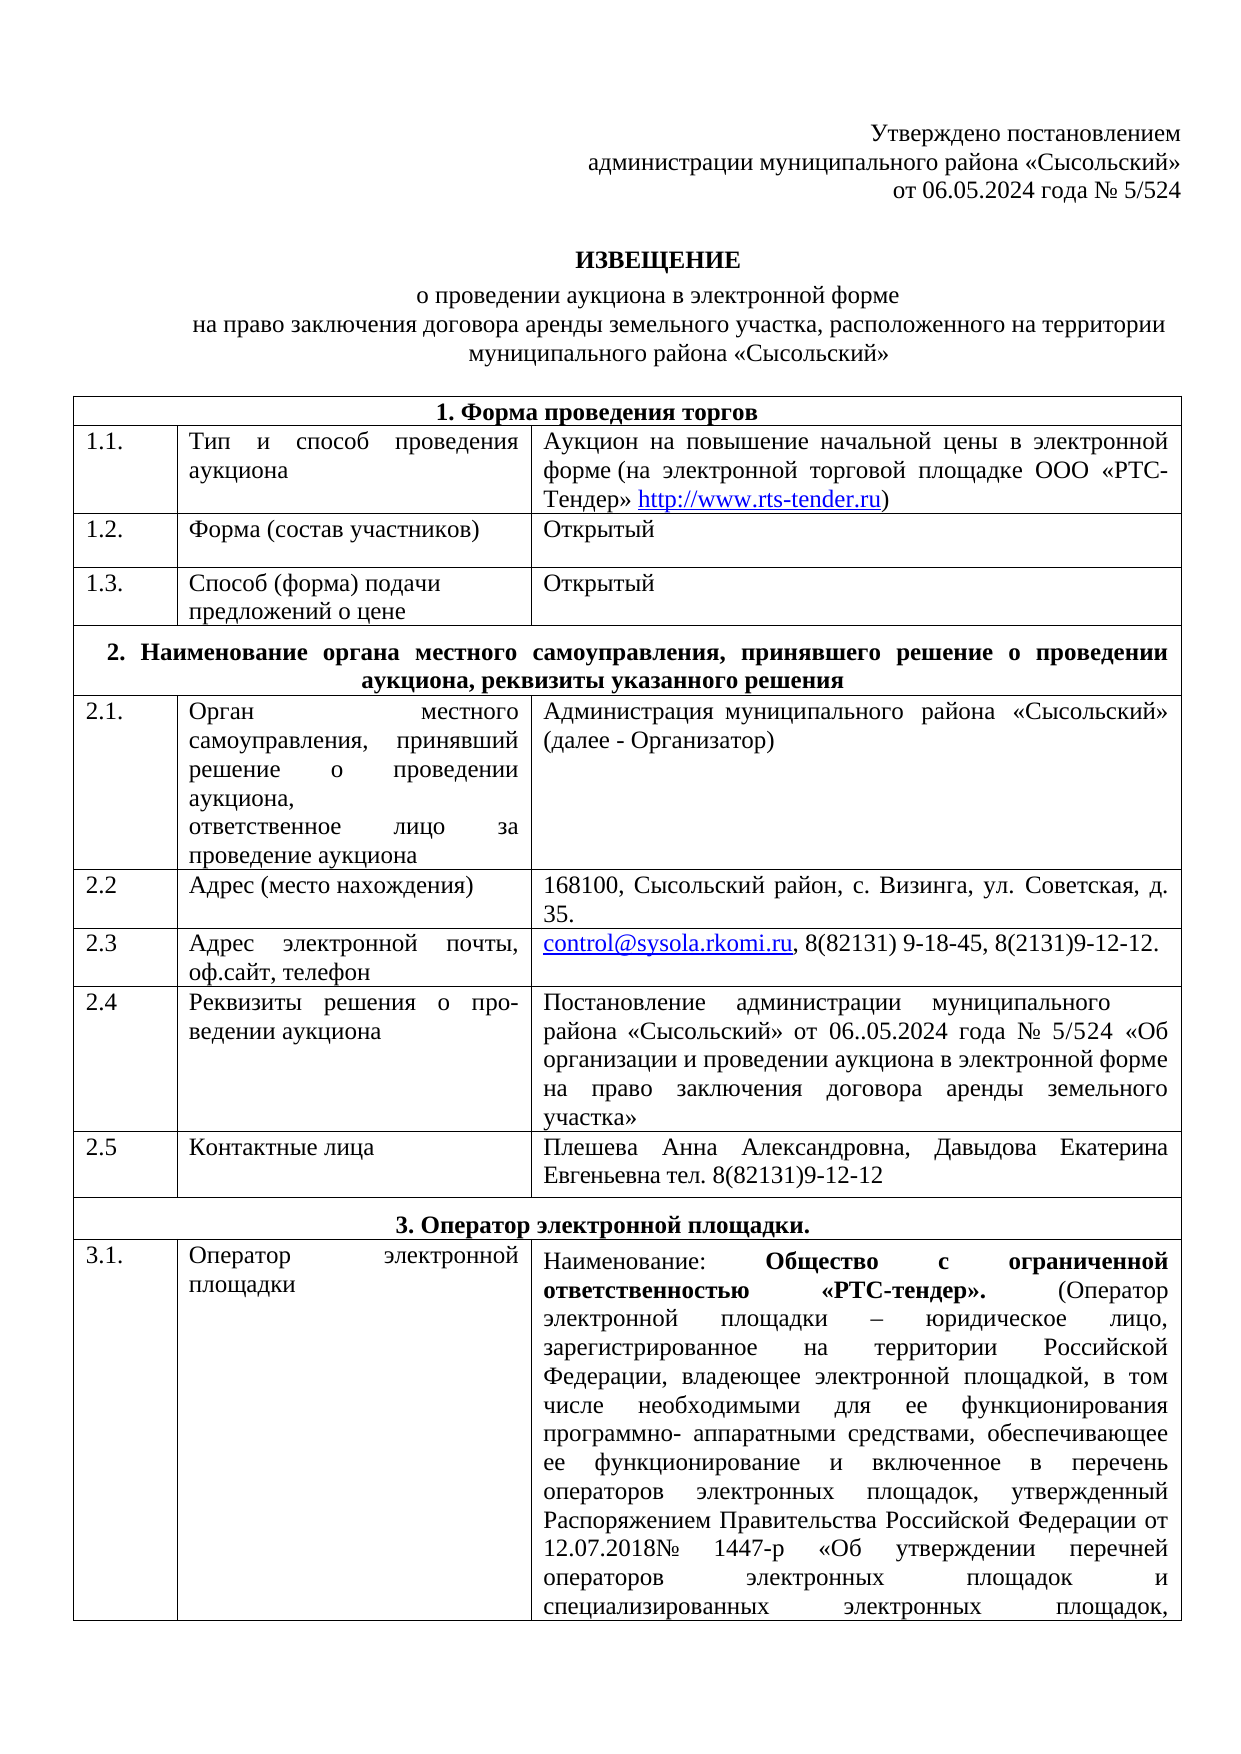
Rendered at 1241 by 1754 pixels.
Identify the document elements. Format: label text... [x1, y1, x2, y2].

table_cell Реквизиты решения о про- ведении аукциона [178, 987, 531, 1131]
table_header 1. Форма проведения торгов [74, 397, 1181, 425]
table_cell 1.2. [74, 514, 177, 567]
table_cell Открытый [532, 568, 1181, 625]
table_cell Контактные лица [178, 1132, 531, 1197]
text Утверждено постановлением [177, 118, 1181, 147]
table_cell 168100, Сысольский район, с. Визинга, ул. Советская, д. 35. [532, 870, 1181, 927]
table_cell Орган местного самоуправления, принявший решение о проведении аукциона, ответственное лицо за проведение аукциона [178, 696, 531, 869]
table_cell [178, 1240, 531, 1620]
text от 06.05.2024 года № 5/524 [177, 176, 1181, 204]
table_cell 2.5 [74, 1132, 177, 1197]
table_cell 2.1. [74, 696, 177, 869]
text администрации муниципального района «Сысольский» [177, 147, 1181, 176]
table_cell 2.4 [74, 987, 177, 1131]
table_cell Адрес электронной почты, оф.сайт, телефон [178, 929, 531, 986]
table_cell 1.3. [74, 568, 177, 625]
table_cell Администрация муниципального района «Сысольский» (далее - Организатор) [532, 696, 1181, 869]
text о проведении аукциона в электронной форме [188, 281, 1128, 309]
table_cell 3. Оператор электронной площадки. [74, 1198, 1181, 1239]
text ИЗВЕЩЕНИЕ [188, 246, 1128, 274]
table_cell control@sysola.rkomi.ru, 8(82131) 9-18-45, 8(2131)9-12-12. [532, 929, 1181, 986]
table_cell 2. Наименование органа местного самоуправления, принявшего решение о проведении аукциона, реквизиты указанного решения [74, 626, 1181, 695]
table_cell Форма (состав участников) [178, 514, 531, 567]
table_cell Способ (форма) подачи предложений о цене [178, 568, 531, 625]
table_cell Плешева Анна Александровна, Давыдова Екатерина Евгеньевна тел. 8(82131)9-12-12 [532, 1132, 1181, 1197]
table_cell Аукцион на повышение начальной цены в электронной форме (на электронной торговой площадке ООО «РТС-Тендер» http://www.rts-tender.ru) [532, 426, 1181, 513]
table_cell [532, 1240, 1181, 1620]
text на право заключения договора аренды земельного участка, расположенного на территории муниципального района «Сысольский» [177, 309, 1181, 367]
table_cell 2.2 [74, 870, 177, 927]
table_cell Тип и способ проведения аукциона [178, 426, 531, 513]
table_cell 1.1. [74, 426, 177, 513]
table_cell 3.1. [74, 1240, 177, 1620]
table_cell Постановление администрации муниципального района «Сысольский» от 06..05.2024 года № 5/524 «Об организации и проведении аукциона в электронной форме на право заключения договора аренды земельного участка» [532, 987, 1181, 1131]
table_cell 2.3 [74, 929, 177, 986]
table_cell Адрес (место нахождения) [178, 870, 531, 927]
table_cell Открытый [532, 514, 1181, 567]
